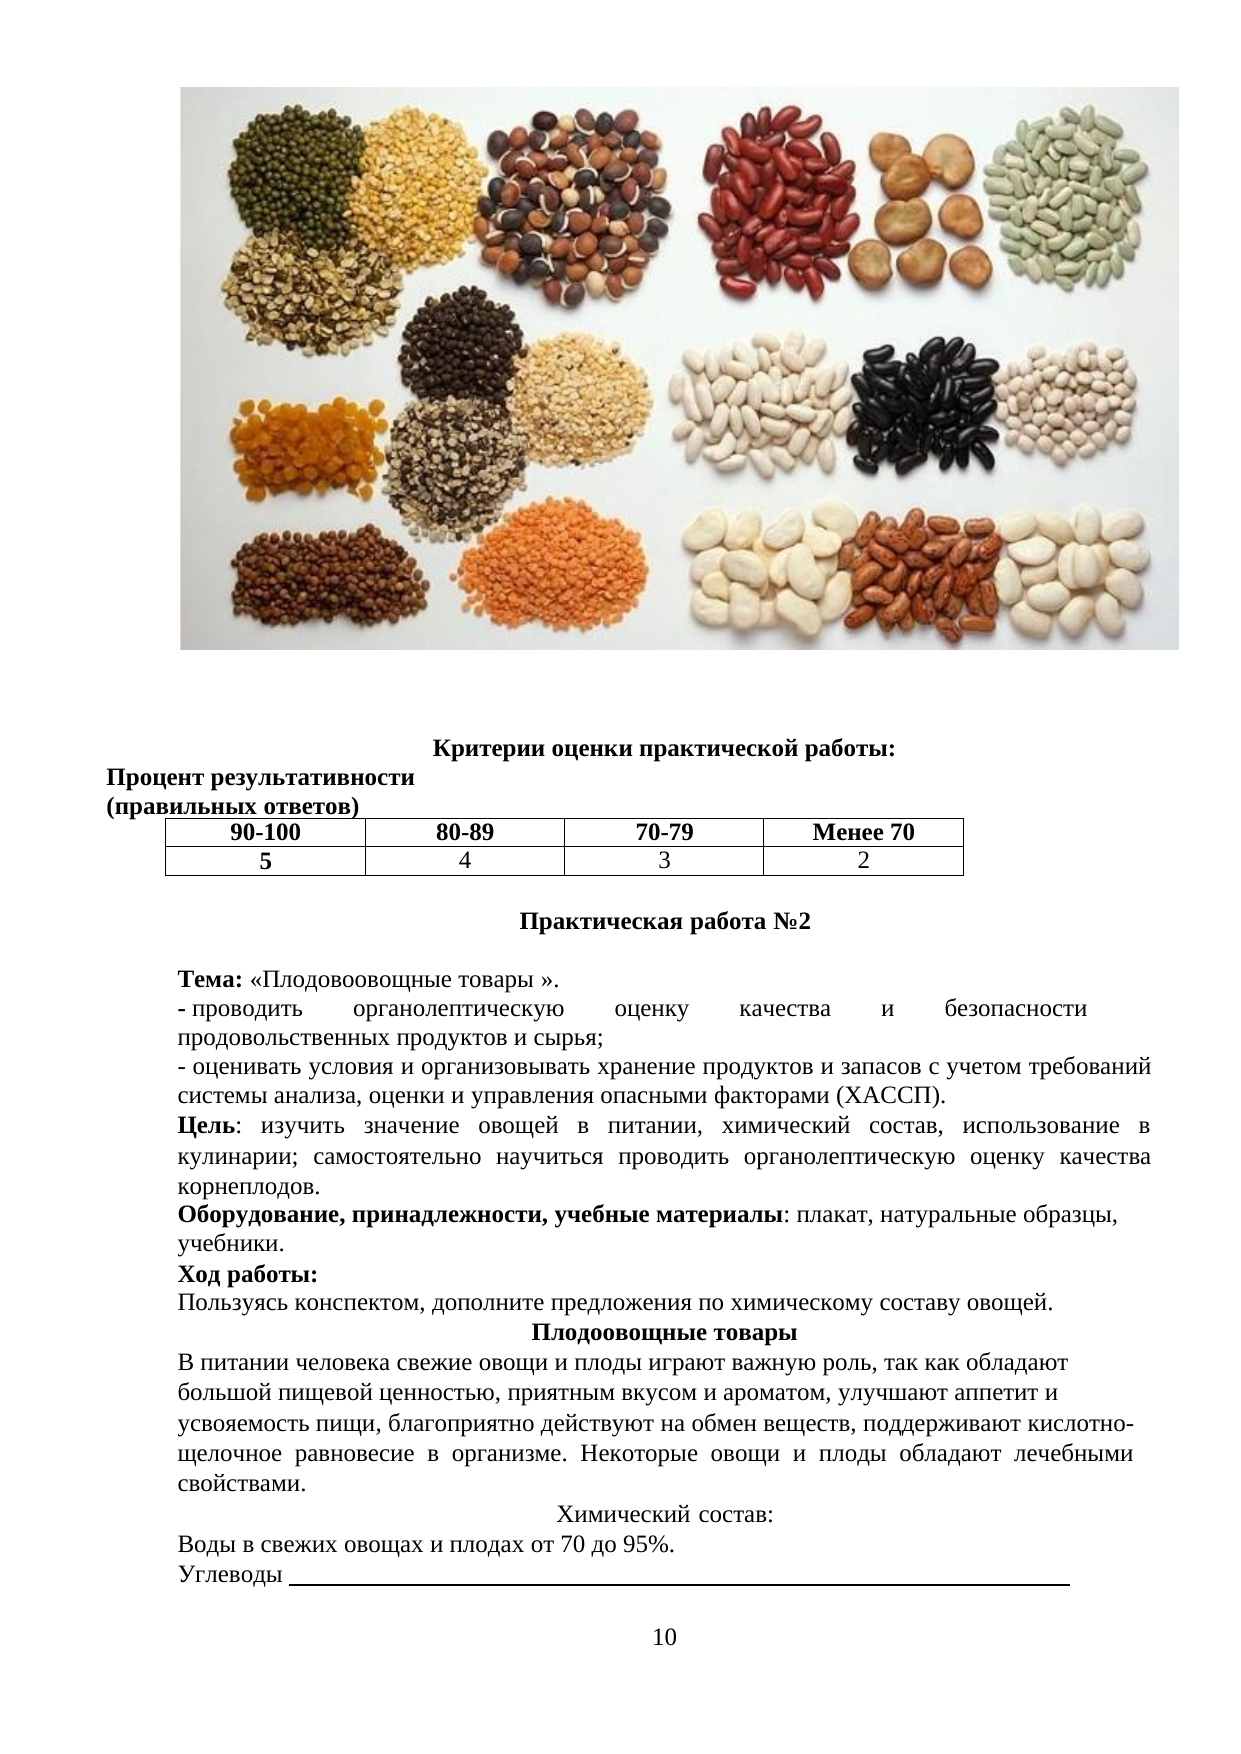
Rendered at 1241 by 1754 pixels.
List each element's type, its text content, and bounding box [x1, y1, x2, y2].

text Цель: изучить значение овощей в питании, химический состав, использование в кулинарии; самостоятельно научиться проводить органолептическую оценку качества корнеплодов. [177, 1111, 1151, 1200]
text учебники. [177, 1228, 1240, 1257]
text Практическая работа №2 Тема: «Плодовоовощные товары ». [177, 876, 811, 993]
text Оборудование, принадлежности, учебные материалы: плакат, натуральные образцы, [177, 1202, 1240, 1228]
text Химический состав: Воды в свежих овощах и плодах от 70 до 95%. [177, 1499, 774, 1558]
list проводить органолептическую оценку качества и безопасности продовольственных продуктов и сырья; [177, 993, 1088, 1051]
text Процент результативности (правильных ответов) [106, 762, 488, 820]
text Ход работы: [177, 1259, 1240, 1288]
text В питании человека свежие овощи и плоды играют важную роль, так как обладают большой пищевой ценностью, приятным вкусом и ароматом, улучшают аппетит и [177, 1347, 1069, 1406]
text усвояемость пищи, благоприятно действуют на обмен веществ, поддерживают кислотно- щелочное равновесие в организме. Некоторые овощи и плоды обладают лечебными свойствами. [177, 1408, 1135, 1497]
text Критерии оценки практической работы: [433, 734, 1240, 762]
picture [180, 87, 1179, 650]
text Пользуясь конспектом, дополните предложения по химическому составу овощей. [177, 1288, 1240, 1316]
text Углеводы [177, 1560, 1240, 1588]
text - оценивать условия и организовывать хранение продуктов и запасов с учетом требований системы анализа, оценки и управления опасными факторами (ХАССП). [177, 1051, 1151, 1108]
text Плодоовощные товары [531, 1317, 1240, 1346]
